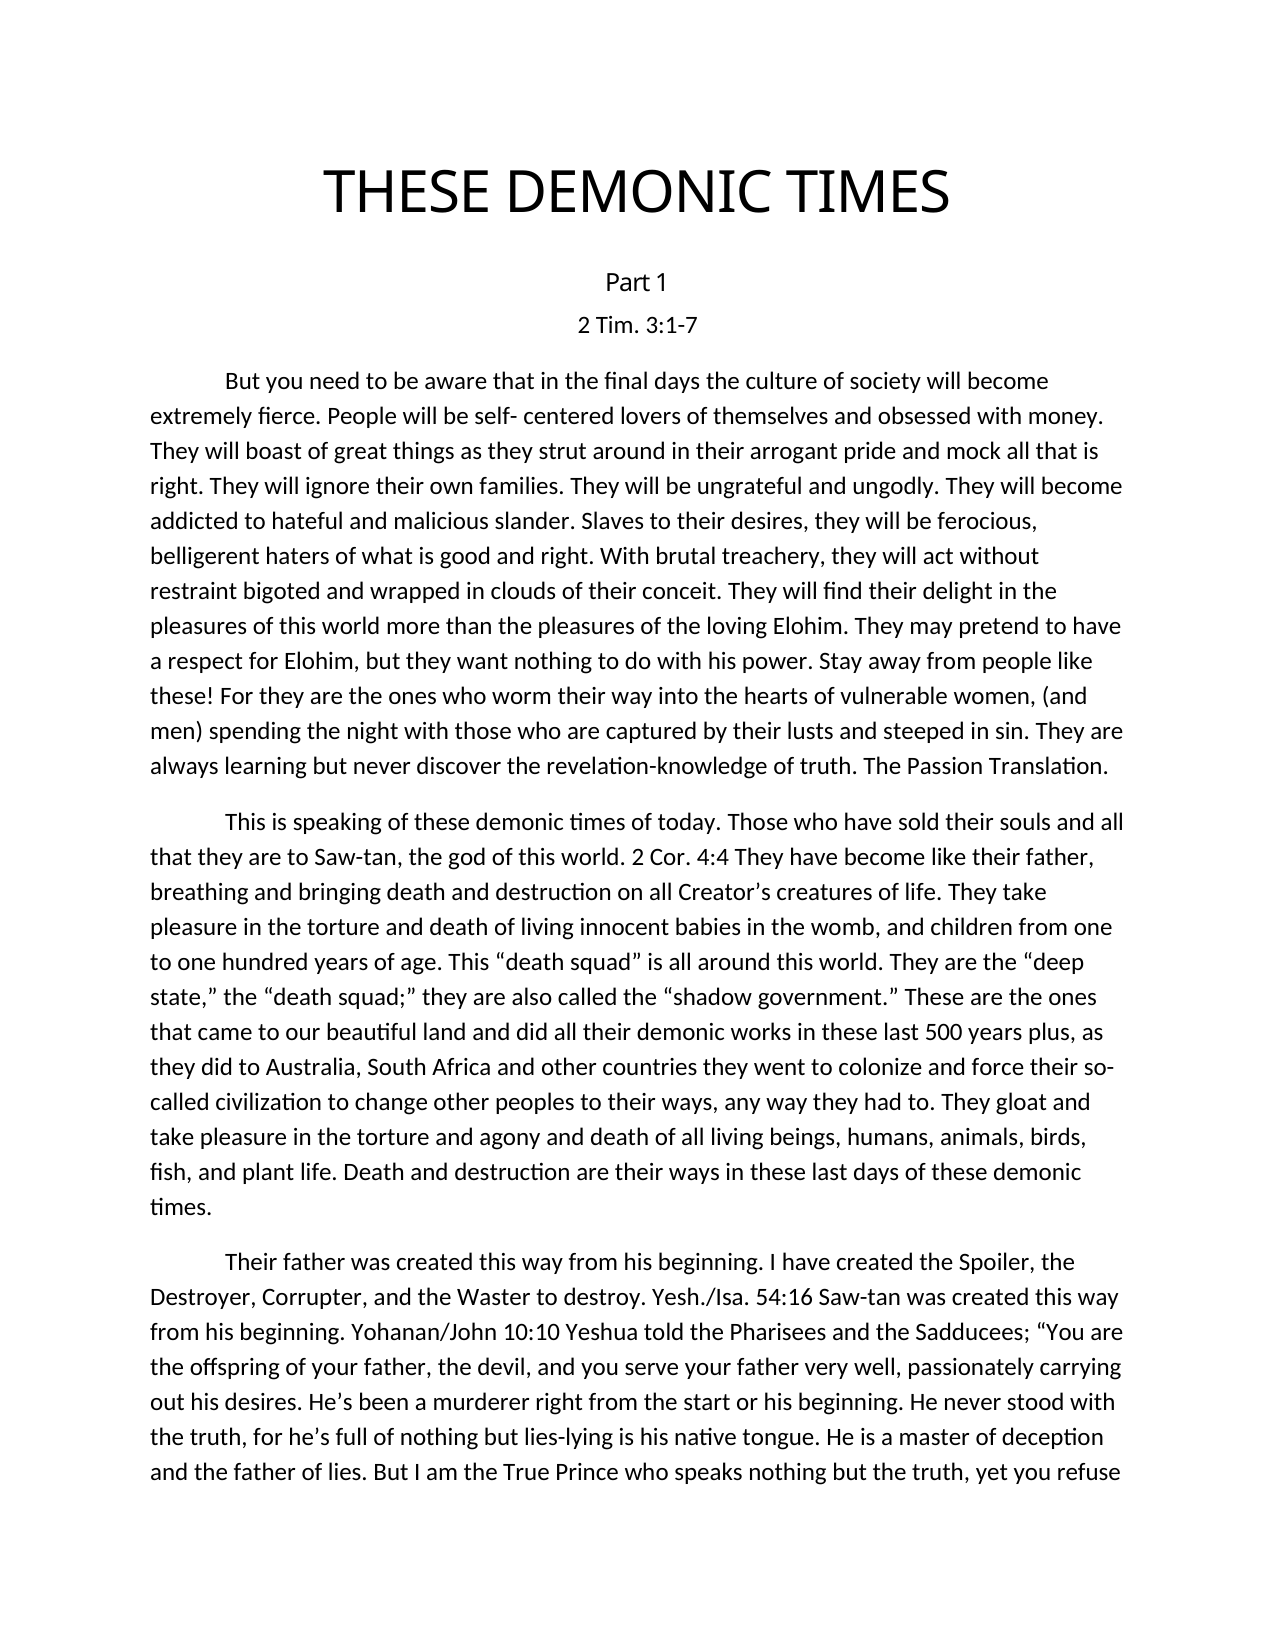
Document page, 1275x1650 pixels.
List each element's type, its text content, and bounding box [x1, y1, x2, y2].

text This is speaking of these demonic times of today. Those who have sold their souls and all that they are to Saw-tan, the god of this world. 2 Cor. 4:4 They have become like their father, breathing and bringing death and destruction on all Creator’s creatures of life. They take pleasure in the torture and death of living innocent babies in the womb, and children from one to one hundred years of age. This “death squad” is all around this world. They are the “deep state,” the “death squad;” they are also called the “shadow government.” These are the ones that came to our beautiful land and did all their demonic works in these last 500 years plus, as they did to Australia, South Africa and other countries they went to colonize and force their so-called civilization to change other peoples to their ways, any way they had to. They gloat and take pleasure in the torture and agony and death of all living beings, humans, animals, birds, fish, and plant life. Death and destruction are their ways in these last days of these demonic times. [150, 806, 1125, 1221]
title Part 1 [150, 229, 1125, 309]
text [150, 1246, 1125, 1487]
text 2 Tim. 3:1-7 [150, 309, 1125, 339]
text But you need to be aware that in the final days the culture of society will become extremely fierce. People will be self- centered lovers of themselves and obsessed with money. They will boast of great things as they strut around in their arrogant pride and mock all that is right. They will ignore their own families. They will be ungrateful and ungodly. They will become addicted to hateful and malicious slander. Slaves to their desires, they will be ferocious, belligerent haters of what is good and right. With brutal treachery, they will act without restraint bigoted and wrapped in clouds of their conceit. They will find their delight in the pleasures of this world more than the pleasures of the loving Elohim. They may pretend to have a respect for Elohim, but they want nothing to do with his power. Stay away from people like these! For they are the ones who worm their way into the hearts of vulnerable women, (and men) spending the night with those who are captured by their lusts and steeped in sin. They are always learning but never discover the revelation-knowledge of truth. The Passion Translation. [150, 365, 1125, 780]
title THESE DEMONIC TIMES [150, 150, 1125, 229]
